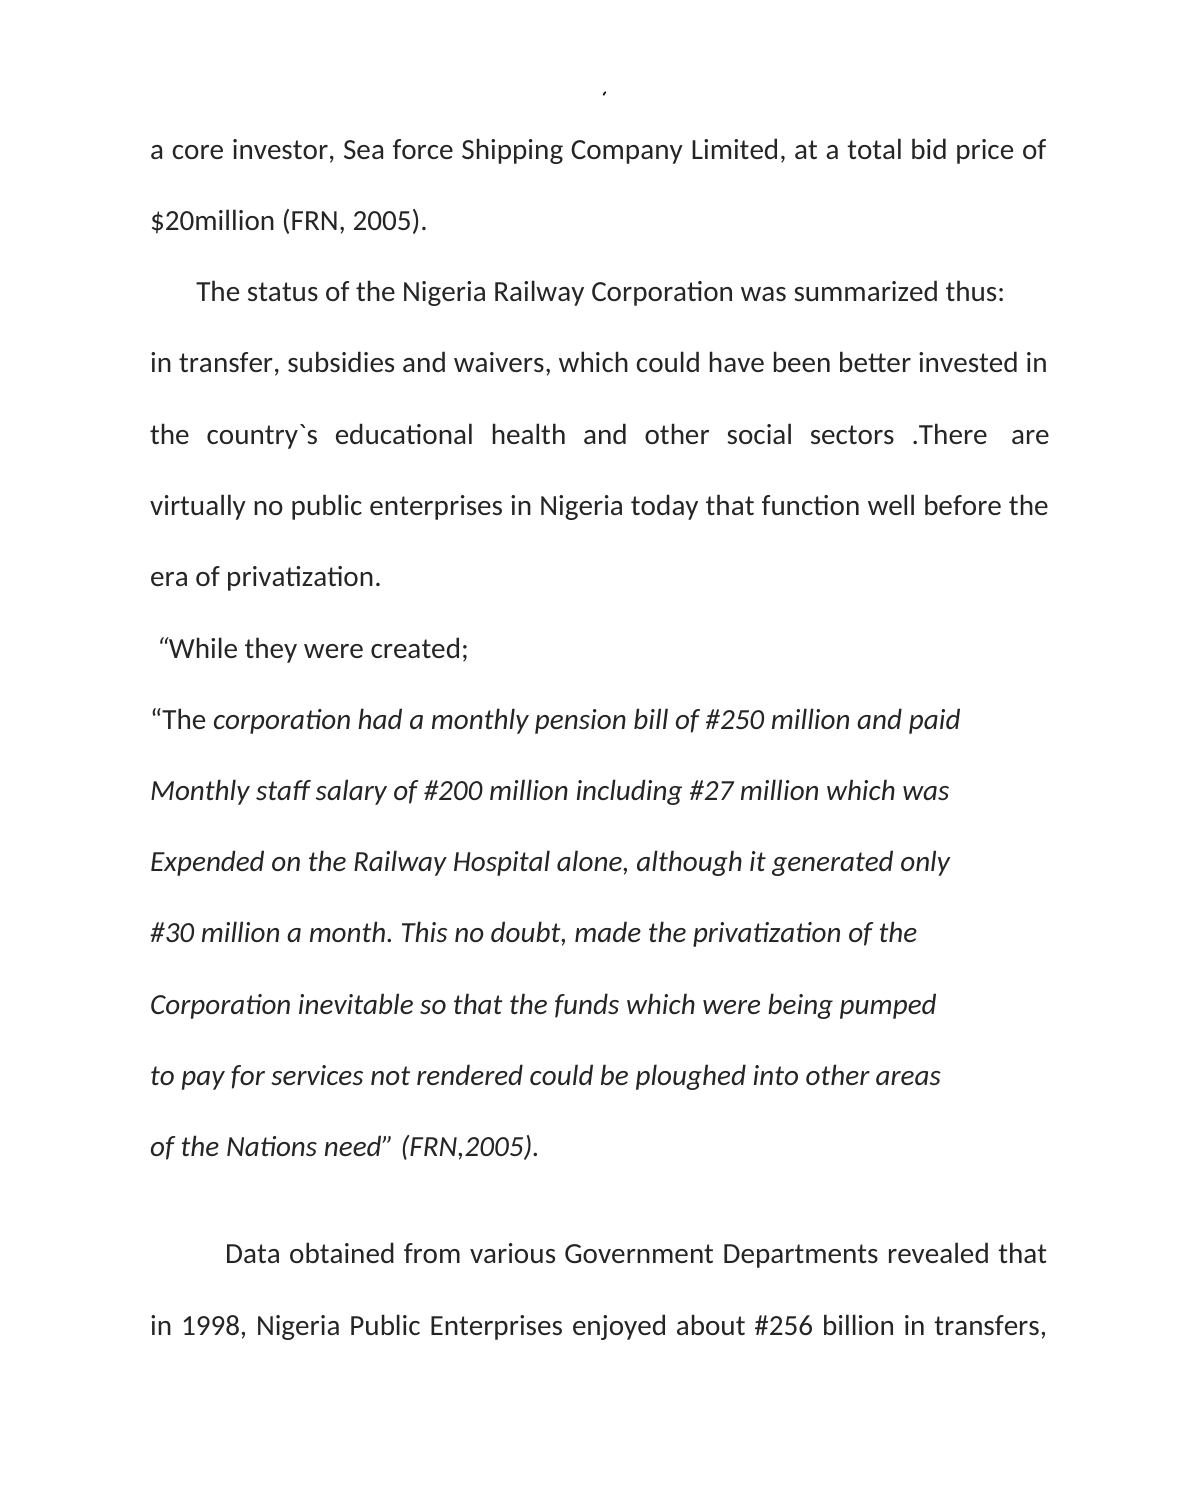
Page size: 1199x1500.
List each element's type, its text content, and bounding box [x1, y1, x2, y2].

text in transfer, subsidies and waivers, which could have been better invested in the country`s educational health and other social sectors .There are virtually no public enterprises in Nigeria today that function well before the era of privatization. [150, 344, 1049, 594]
text “While they were created; [156, 630, 1157, 665]
text a core investor, Sea force Shipping Company Limited, at a total bid price of [150, 131, 1157, 166]
text “The corporation had a monthly pension bill of #250 million and paid Monthly staff salary of #200 million including #27 million which was Expended on the Railway Hospital alone, although it generated only #30 million a month. This no doubt, made the privatization of the Corporation inevitable so that the funds which were being pumped to pay for services not rendered could be ploughed into other areas of the Nations need” (FRN,2005). [150, 701, 961, 1164]
text The status of the Nigeria Railway Corporation was summarized thus: [196, 273, 1157, 309]
text Data obtained from various Government Departments revealed that in 1998, Nigeria Public Enterprises enjoyed about #256 billion in transfers, [150, 1236, 1051, 1342]
text $20million (FRN, 2005). [150, 202, 1157, 238]
